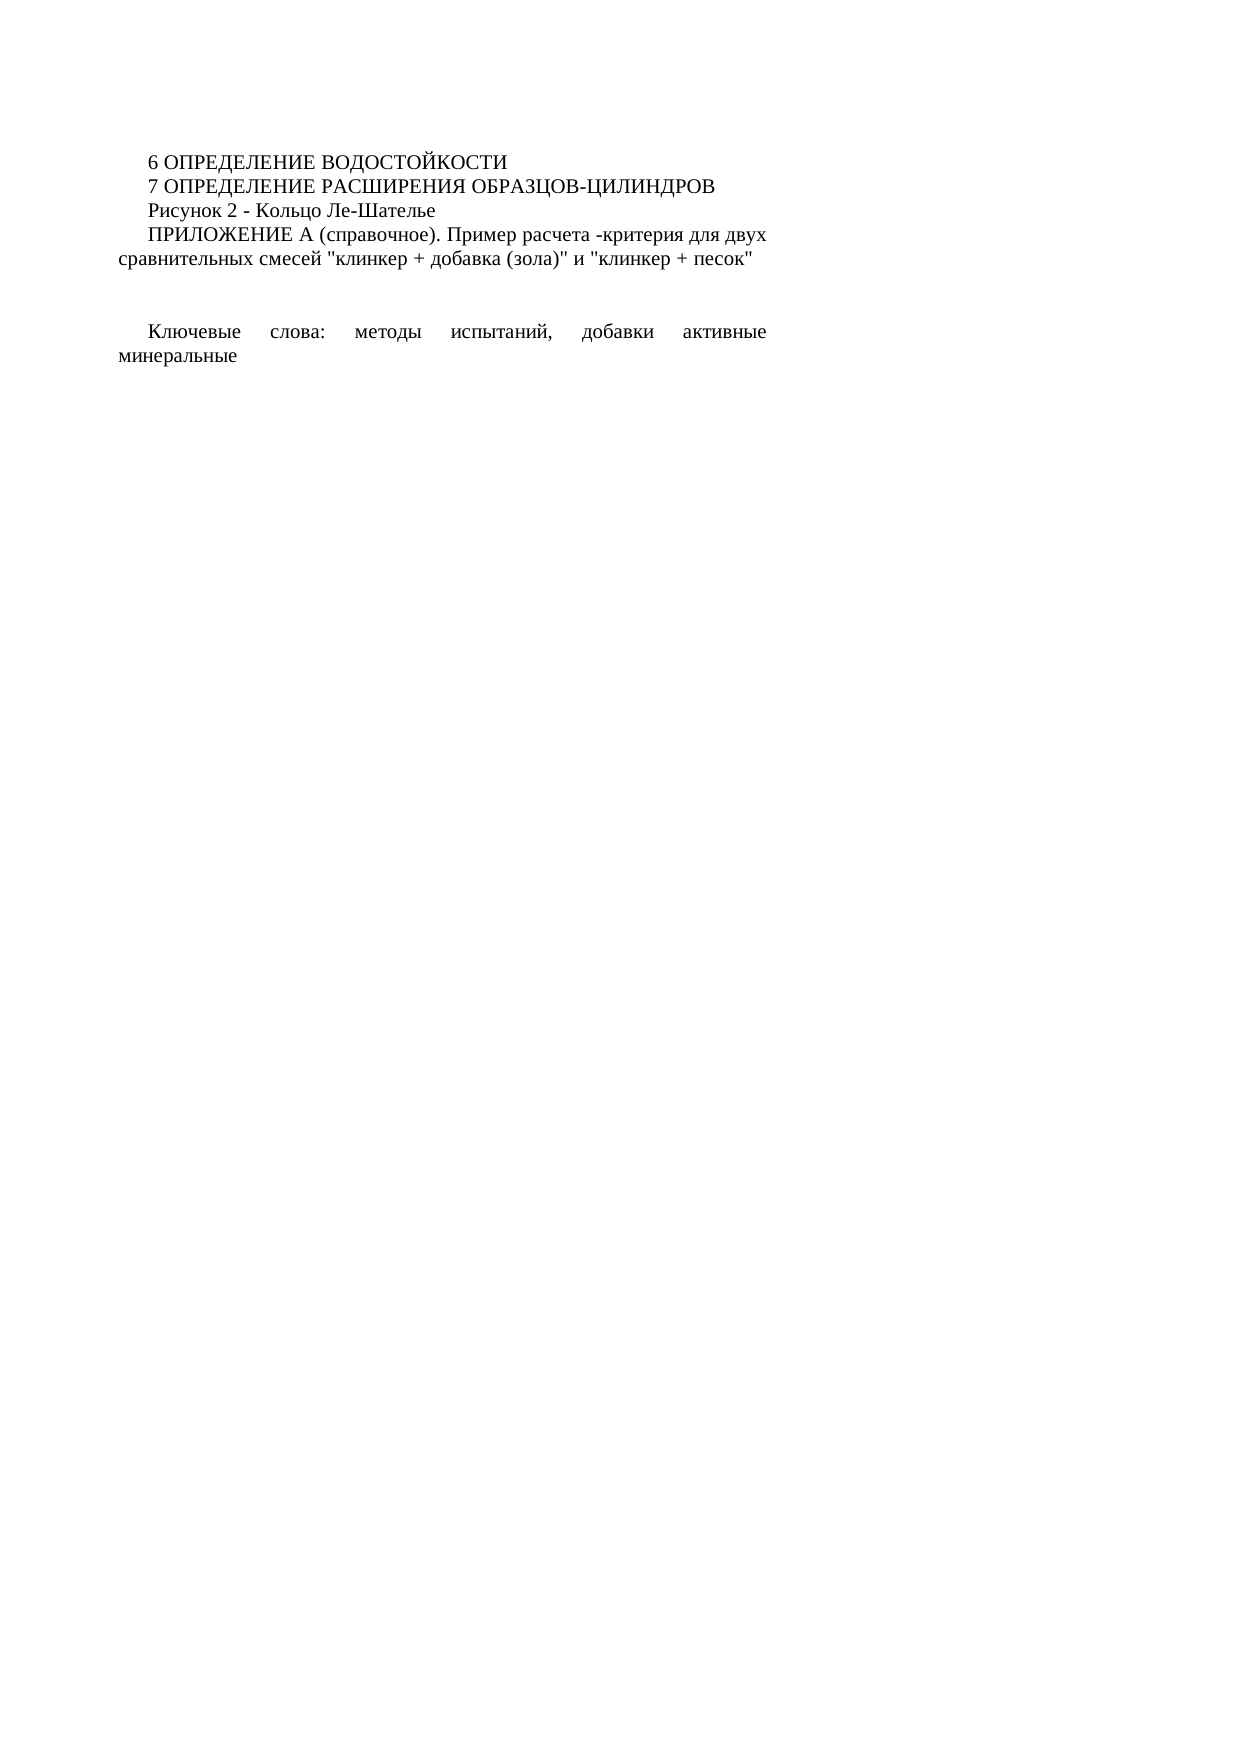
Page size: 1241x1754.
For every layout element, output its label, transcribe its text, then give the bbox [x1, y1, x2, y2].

text Ключевые слова: методы испытаний, добавки активные минеральные [118, 318, 768, 367]
text 6 ОПРЕДЕЛЕНИЕ ВОДОСТОЙКОСТИ [118, 150, 768, 174]
text ПРИЛОЖЕНИЕ А (справочное). Пример расчета -критерия для двух сравнительных смесей "клинкер + добавка (зола)" и "клинкер + песок" [118, 222, 768, 270]
text 7 ОПРЕДЕЛЕНИЕ РАСШИРЕНИЯ ОБРАЗЦОВ-ЦИЛИНДРОВ [118, 174, 768, 198]
text Рисунок 2 - Кольцо Ле-Шателье [118, 198, 768, 222]
